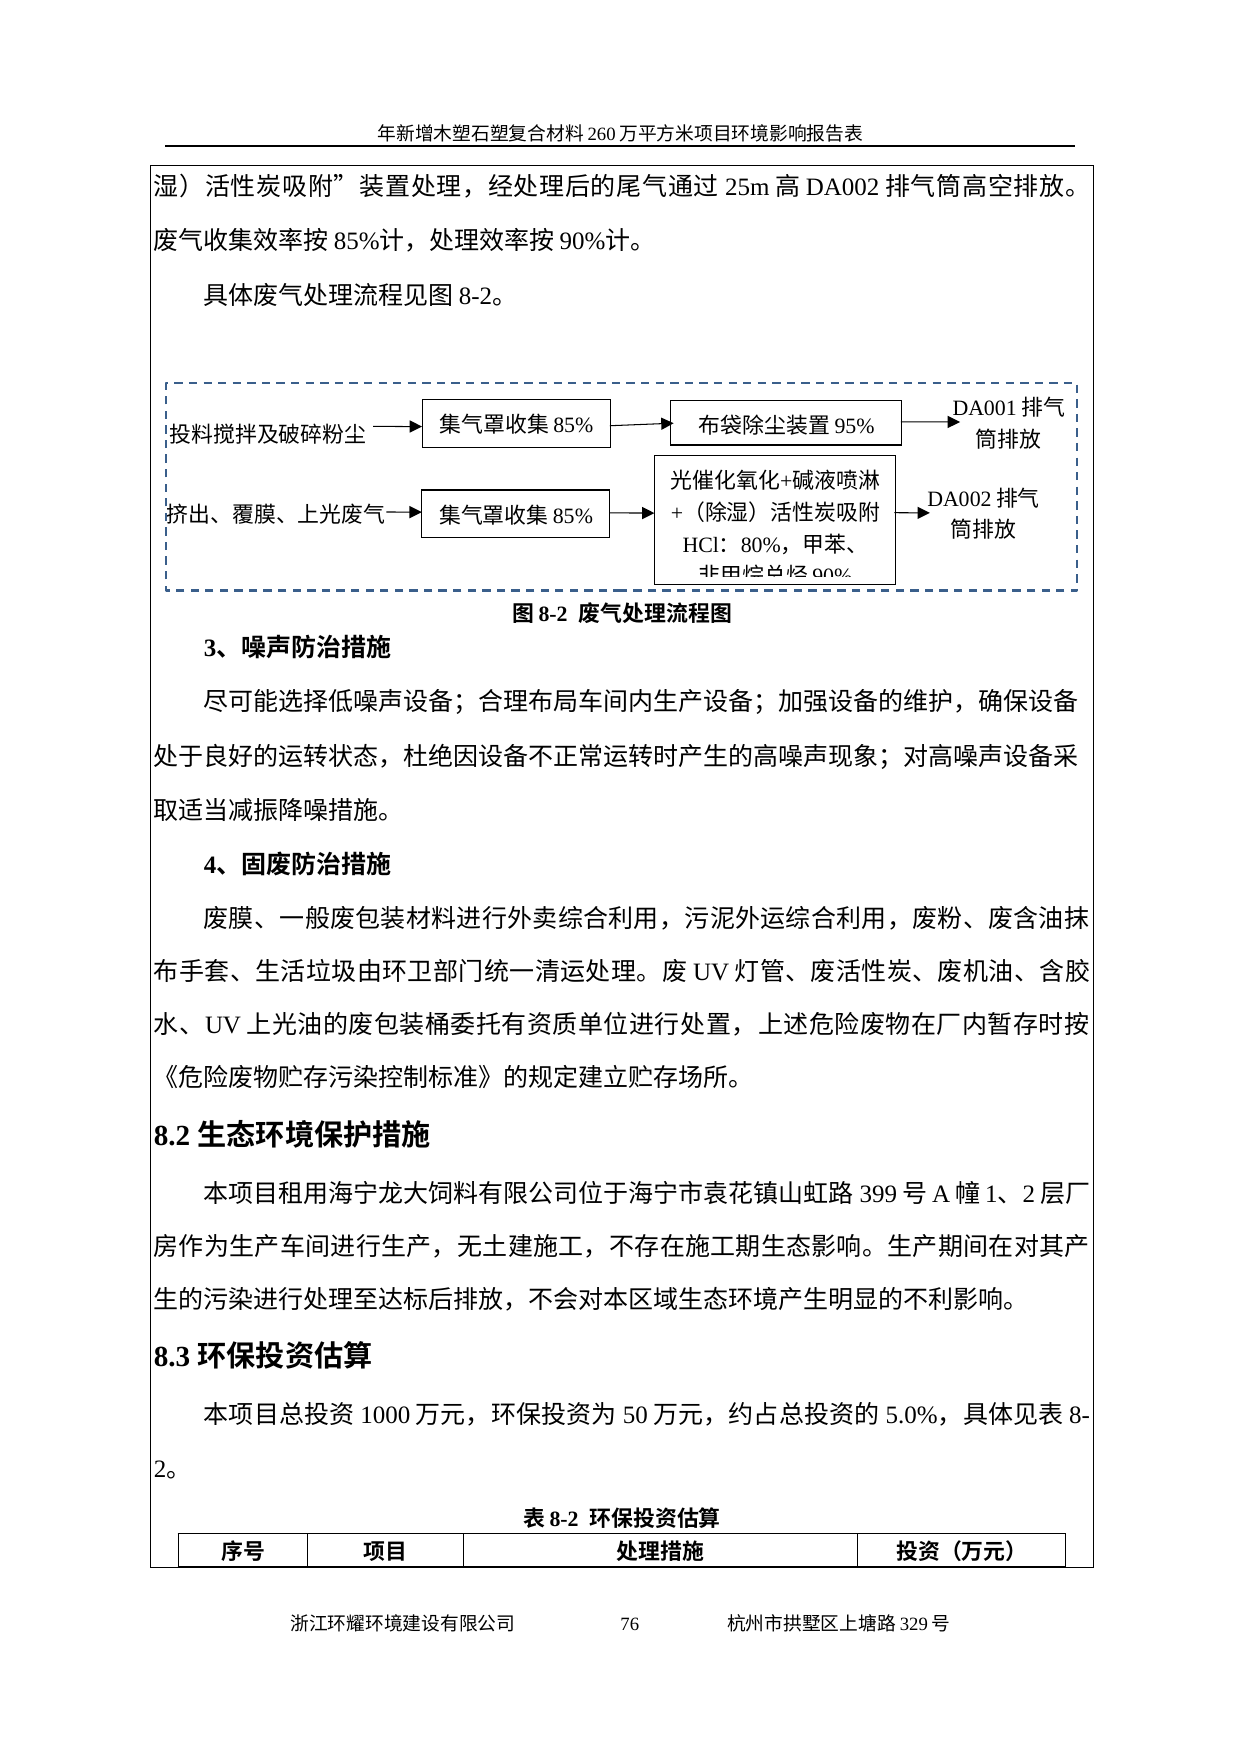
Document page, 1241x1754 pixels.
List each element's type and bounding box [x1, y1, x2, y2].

table_header [151, 166, 1093, 1567]
